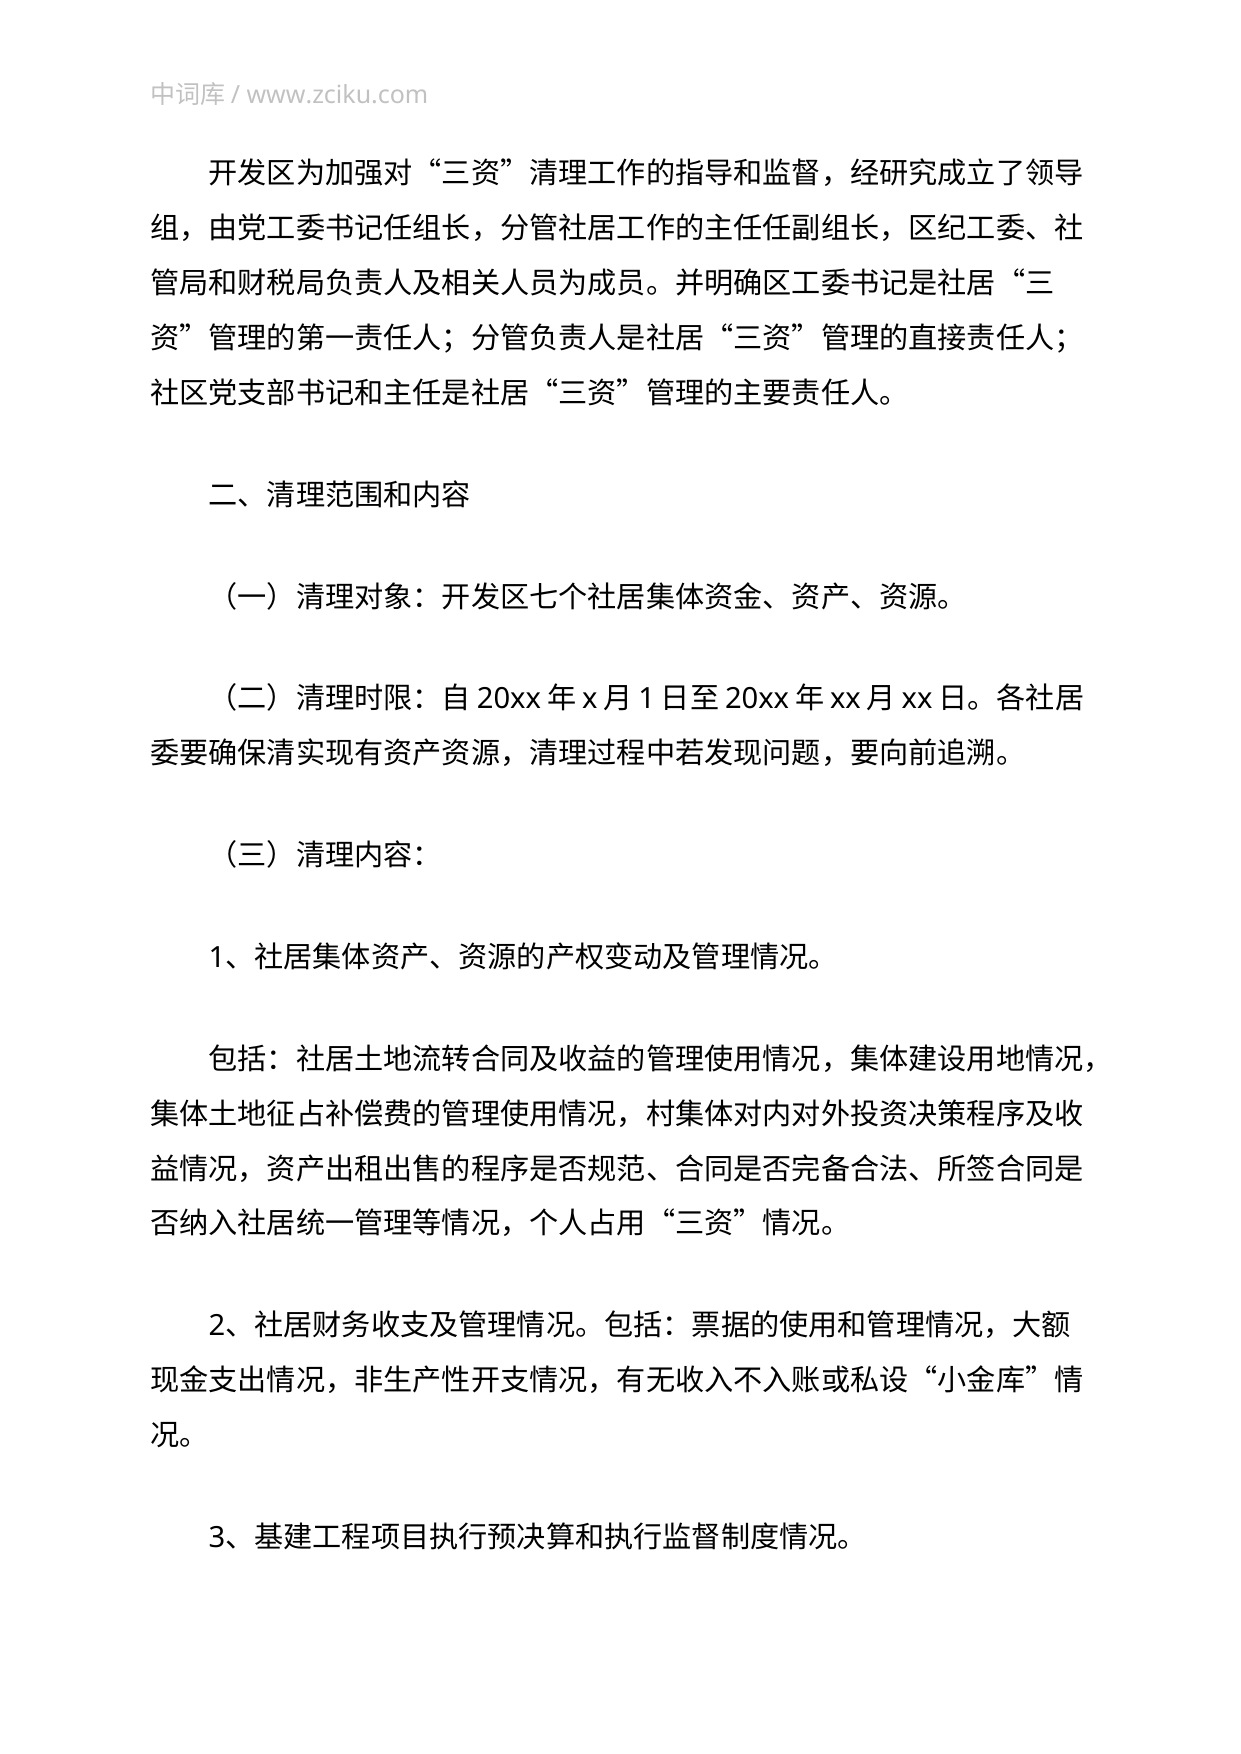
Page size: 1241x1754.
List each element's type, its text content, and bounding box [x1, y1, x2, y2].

text 包括：社居土地流转合同及收益的管理使用情况，集体建设用地情况，集体土地征占补偿费的管理使用情况，村集体对内对外投资决策程序及收益情况，资产出租出售的程序是否规范、合同是否完备合法、所签合同是否纳入社居统一管理等情况，个人占用“三资”情况。 [150, 1035, 1090, 1242]
text （三）清理内容： [150, 832, 1090, 874]
text 1、社居集体资产、资源的产权变动及管理情况。 [150, 933, 1090, 976]
text 2、社居财务收支及管理情况。包括：票据的使用和管理情况，大额现金支出情况，非生产性开支情况，有无收入不入账或私设“小金库”情况。 [150, 1302, 1090, 1454]
text （一）清理对象：开发区七个社居集体资金、资产、资源。 [150, 573, 1090, 615]
text 3、基建工程项目执行预决算和执行监督制度情况。 [150, 1513, 1090, 1556]
text （二）清理时限：自20xx年x月1日至20xx年xx月xx日。各社居委要确保清实现有资产资源，清理过程中若发现问题，要向前追溯。 [150, 675, 1090, 772]
text 二、清理范围和内容 [150, 471, 1090, 514]
text 开发区为加强对“三资”清理工作的指导和监督，经研究成立了领导组，由党工委书记任组长，分管社居工作的主任任副组长，区纪工委、社管局和财税局负责人及相关人员为成员。并明确区工委书记是社居“三资”管理的第一责任人；分管负责人是社居“三资”管理的直接责任人；社区党支部书记和主任是社居“三资”管理的主要责任人。 [150, 150, 1090, 412]
